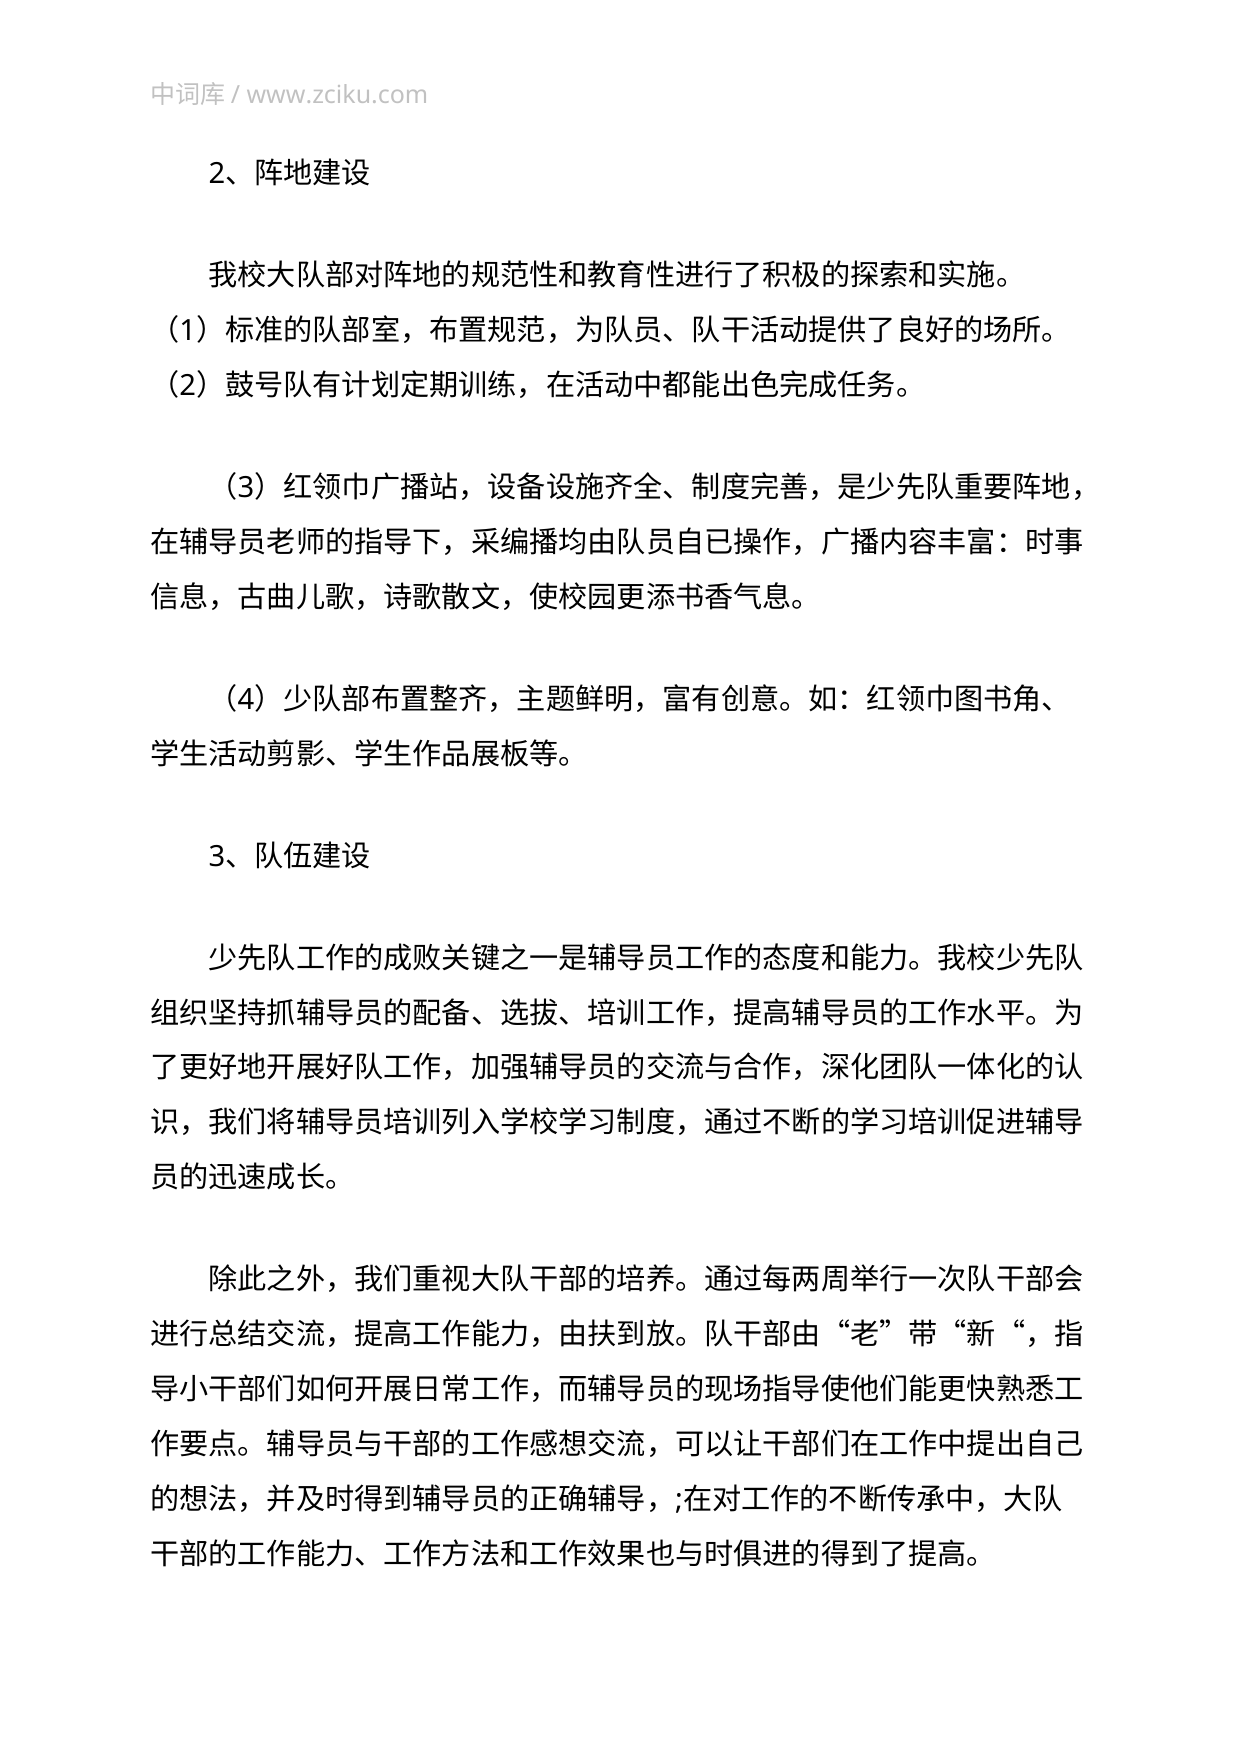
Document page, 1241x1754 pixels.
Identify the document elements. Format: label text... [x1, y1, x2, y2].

text 2、阵地建设 [150, 150, 1090, 192]
text 除此之外，我们重视大队干部的培养。通过每两周举行一次队干部会进行总结交流，提高工作能力，由扶到放。队干部由“老”带“新“，指导小干部们如何开展日常工作，而辅导员的现场指导使他们能更快熟悉工作要点。辅导员与干部的工作感想交流，可以让干部们在工作中提出自己的想法，并及时得到辅导员的正确辅导，;在对工作的不断传承中，大队干部的工作能力、工作方法和工作效果也与时俱进的得到了提高。 [150, 1256, 1090, 1572]
text 少先队工作的成败关键之一是辅导员工作的态度和能力。我校少先队组织坚持抓辅导员的配备、选拔、培训工作，提高辅导员的工作水平。为了更好地开展好队工作，加强辅导员的交流与合作，深化团队一体化的认识，我们将辅导员培训列入学校学习制度，通过不断的学习培训促进辅导员的迅速成长。 [150, 934, 1090, 1196]
text （3）红领巾广播站，设备设施齐全、制度完善，是少先队重要阵地，在辅导员老师的指导下，采编播均由队员自已操作，广播内容丰富：时事信息，古曲儿歌，诗歌散文，使校园更添书香气息。 [150, 464, 1090, 616]
text 我校大队部对阵地的规范性和教育性进行了积极的探索和实施。（1）标准的队部室，布置规范，为队员、队干活动提供了良好的场所。（2）鼓号队有计划定期训练，在活动中都能出色完成任务。 [150, 252, 1090, 404]
text 3、队伍建设 [150, 832, 1090, 875]
text （4）少队部布置整齐，主题鲜明，富有创意。如：红领巾图书角、学生活动剪影、学生作品展板等。 [150, 676, 1090, 773]
